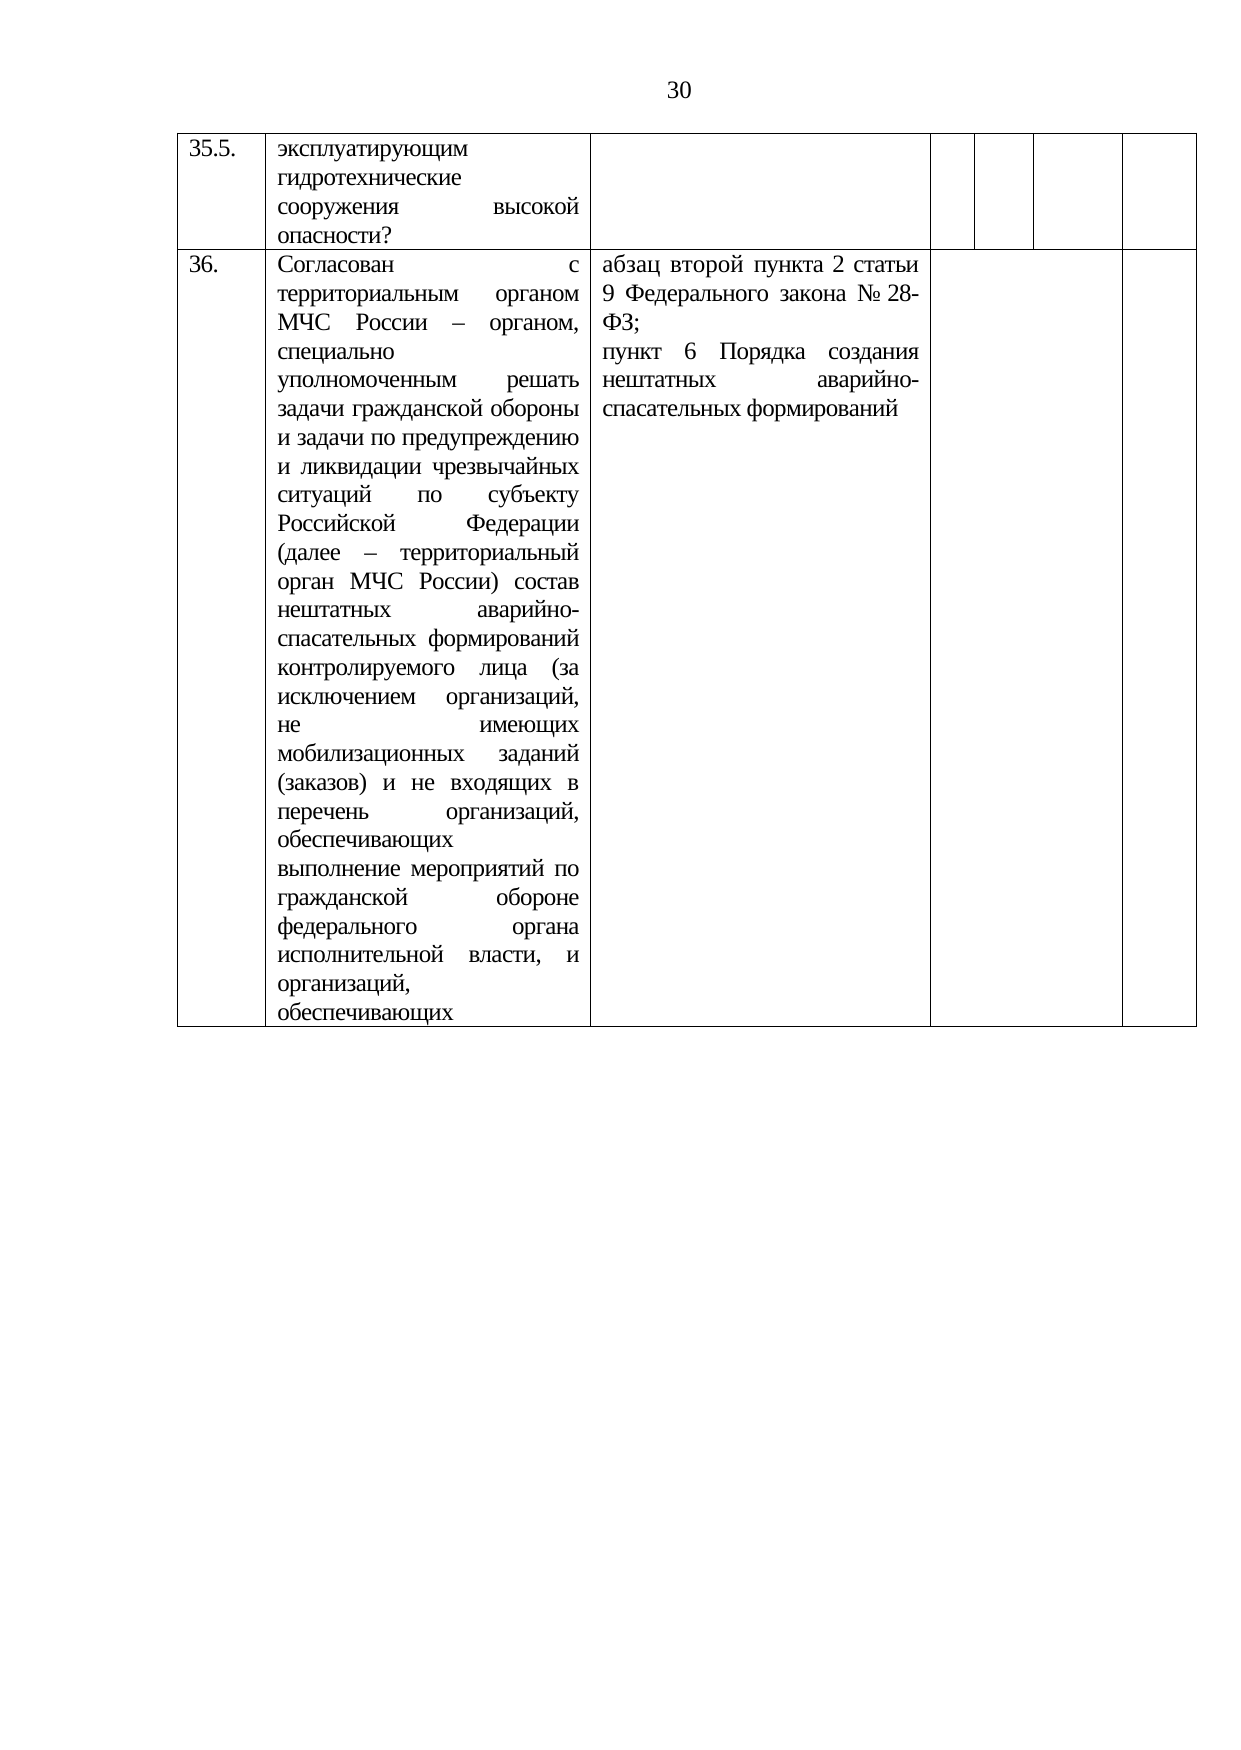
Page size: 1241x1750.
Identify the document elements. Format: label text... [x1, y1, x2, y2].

table_cell Согласован с территориальным органом МЧС России – органом, специально уполномоченным решать задачи гражданской обороны и задачи по предупреждению и ликвидации чрезвычайных ситуаций по субъекту Российской Федерации (далее – территориальный орган МЧС России) состав нештатных аварийно-спасательных формирований контролируемого лица (за исключением организаций, не имеющих мобилизационных заданий (заказов) и не входящих в перечень организаций, обеспечивающих выполнение мероприятий по гражданской обороне федерального органа исполнительной власти, и организаций, обеспечивающих выполнение мероприятий регионального и местного уровней по гражданской обороне): [266, 250, 590, 1026]
table_cell 36. [178, 250, 265, 1026]
table_cell [931, 134, 974, 248]
table_cell 35.5. [178, 134, 265, 248]
table_cell [1034, 134, 1122, 248]
table_cell [975, 134, 1033, 248]
table_cell [931, 250, 1122, 1026]
table_cell [1123, 250, 1196, 1026]
table_cell абзац второй пункта 2 статьи 9 Федерального закона № 28-ФЗ; пункт 6 Порядка создания нештатных аварийно-спасательных формирований [591, 250, 930, 1026]
table_cell эксплуатирующим гидротехнические сооружения высокой опасности? [266, 134, 590, 248]
table_cell [1123, 134, 1196, 248]
